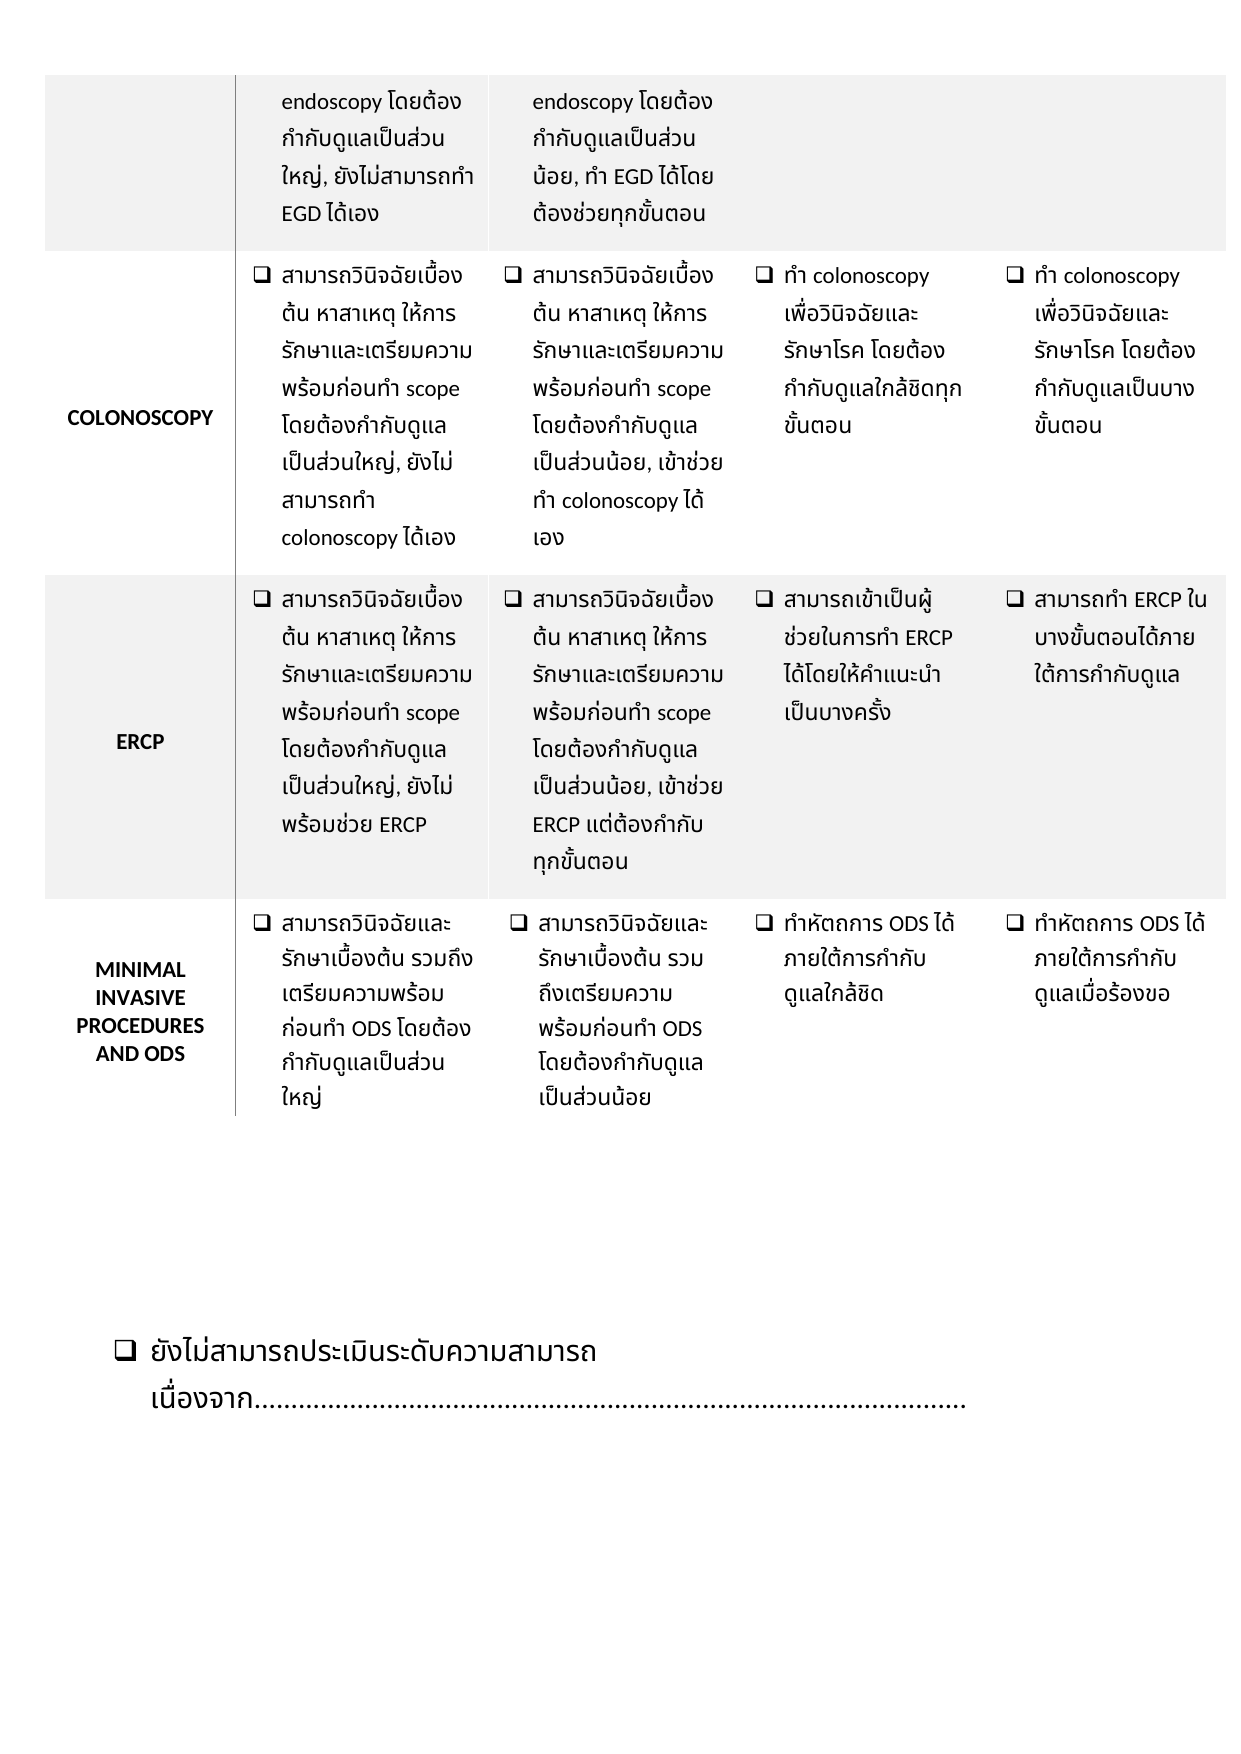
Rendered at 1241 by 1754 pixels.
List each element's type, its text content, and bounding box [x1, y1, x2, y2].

table_cell ทำ colonoscopy เพื่อวินิจฉัยและรักษาโรค โดยต้องกำกับดูแลเป็นบางขั้นตอน [976, 251, 1226, 574]
table_cell สามารถทำ ERCP ในบางขั้นตอนได้ภายใต้การกำกับดูแล [976, 575, 1226, 899]
table_cell สามารถเข้าเป็นผู้ช่วยในการทำ ERCP ได้โดยให้คำแนะนำเป็นบางครั้ง [736, 575, 976, 899]
table_cell EGD [45, 75, 235, 251]
list ยังไม่สามารถประเมินระดับความสามารถ เนื่องจาก................................................................................................. [112, 1330, 1165, 1422]
table_cell สามารถวินิจฉัยเบื้องต้น หาสาเหตุ ให้การรักษาและเตรียมความพร้อมก่อนทำ scope โดยต้องกำกับดูแลเป็นส่วนใหญ่, ยังไม่สามารถทำ colonoscopy ได้เอง [236, 251, 488, 574]
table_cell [489, 75, 736, 251]
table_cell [236, 75, 488, 251]
table_cell ทำ colonoscopy เพื่อวินิจฉัยและรักษาโรค โดยต้องกำกับดูแลใกล้ชิดทุกขั้นตอน [736, 251, 976, 574]
table_cell สามารถวินิจฉัยเบื้องต้น หาสาเหตุ ให้การรักษาและเตรียมความพร้อมก่อนทำ scope โดยต้องกำกับดูแลเป็นส่วนน้อย, เข้าช่วย ERCP แต่ต้องกำกับทุกขั้นตอน [489, 575, 736, 899]
table_cell สามารถวินิจฉัยและรักษาเบื้องต้น รวมถึงเตรียมความพร้อมก่อนทำ ODS โดยต้องกำกับดูแลเป็นส่วนใหญ่ [236, 899, 488, 1116]
table_cell ทำหัตถการ ODS ได้ภายใต้การกำกับดูแลเมื่อร้องขอ [976, 899, 1226, 1116]
table_cell สามารถวินิจฉัยเบื้องต้น หาสาเหตุ ให้การรักษาและเตรียมความพร้อมก่อนทำ scope โดยต้องกำกับดูแลเป็นส่วนน้อย, เข้าช่วยทำ colonoscopy ได้เอง [489, 251, 736, 574]
table_cell สามารถวินิจฉัยและรักษาเบื้องต้น รวมถึงเตรียมความพร้อมก่อนทำ ODS โดยต้องกำกับดูแลเป็นส่วนน้อย [489, 899, 736, 1116]
table_cell ทำหัตถการ ODS ได้ภายใต้การกำกับดูแลใกล้ชิด [736, 899, 976, 1116]
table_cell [976, 75, 1226, 251]
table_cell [736, 75, 976, 251]
table_cell minimal invasive procedures and ODS [45, 899, 235, 1116]
table_cell สามารถวินิจฉัยเบื้องต้น หาสาเหตุ ให้การรักษาและเตรียมความพร้อมก่อนทำ scope โดยต้องกำกับดูแลเป็นส่วนใหญ่, ยังไม่พร้อมช่วย ERCP [236, 575, 488, 899]
table_cell Colonoscopy [45, 251, 235, 574]
table_cell ERCP [45, 575, 235, 899]
